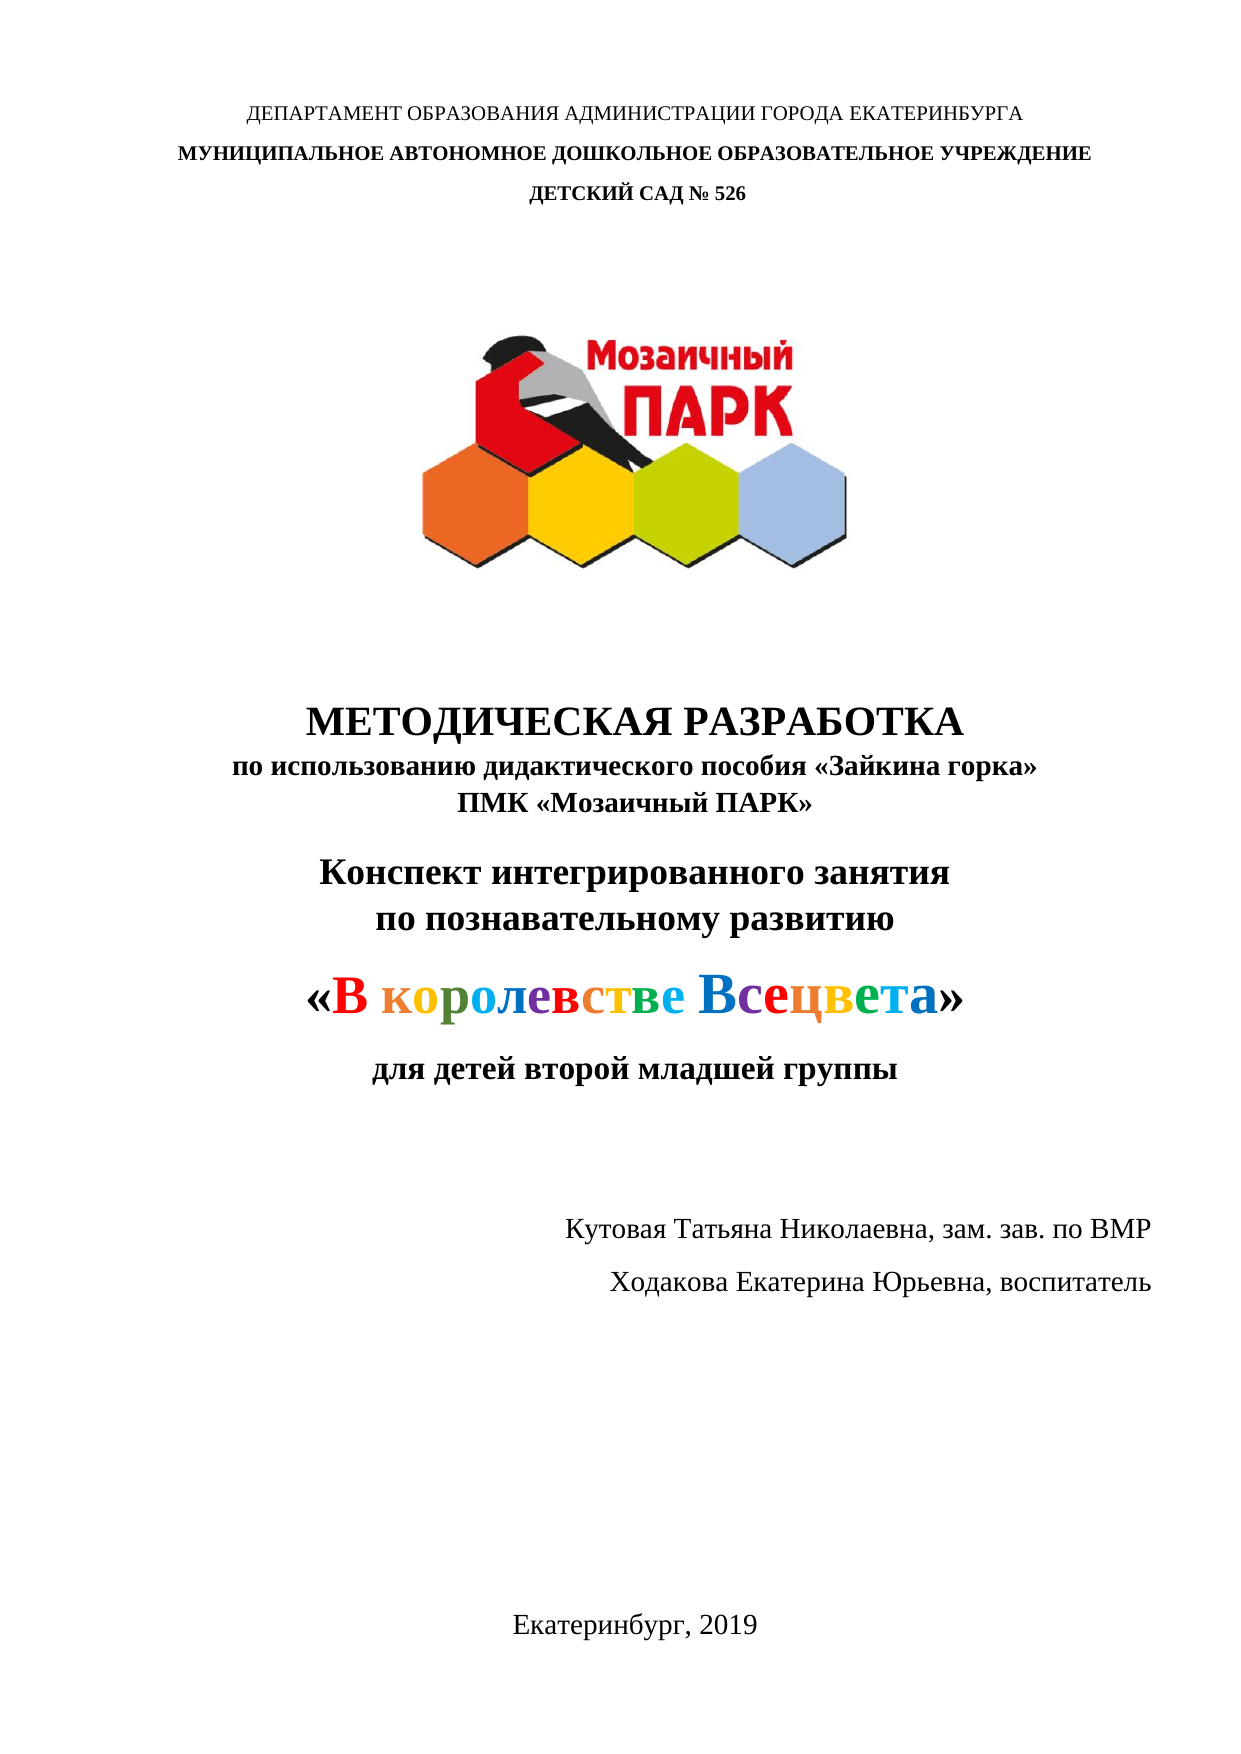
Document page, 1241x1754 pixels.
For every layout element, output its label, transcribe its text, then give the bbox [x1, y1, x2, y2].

picture [414, 327, 856, 579]
text Кутовая Татьяна Николаевна, зам. зав. по ВМР [118, 1211, 1152, 1244]
text Ходакова Екатерина Юрьевна, воспитатель [118, 1264, 1152, 1297]
text МЕТОДИЧЕСКАЯ РАЗРАБОТКА [118, 697, 1152, 745]
text «В королевстве Всецвета» [118, 959, 1152, 1026]
text по познавательному развитию [118, 896, 1152, 939]
text для детей второй младшей группы [118, 1048, 1152, 1086]
text Конспект интегрированного занятия [118, 849, 1152, 892]
text ДЕТСКИЙ САД № 526 [118, 181, 1152, 205]
text Екатеринбург, 2019 [118, 1607, 1152, 1640]
text по использованию дидактического пособия «Зайкина горка» [118, 748, 1152, 782]
text ДЕПАРТАМЕНТ ОБРАЗОВАНИЯ АДМИНИСТРАЦИИ ГОРОДА ЕКАТЕРИНБУРГА [118, 101, 1152, 125]
text ПМК «Мозаичный ПАРК» [118, 785, 1152, 818]
text МУНИЦИПАЛЬНОЕ АВТОНОМНОЕ ДОШКОЛЬНОЕ ОБРАЗОВАТЕЛЬНОЕ УЧРЕЖДЕНИЕ [118, 141, 1152, 165]
